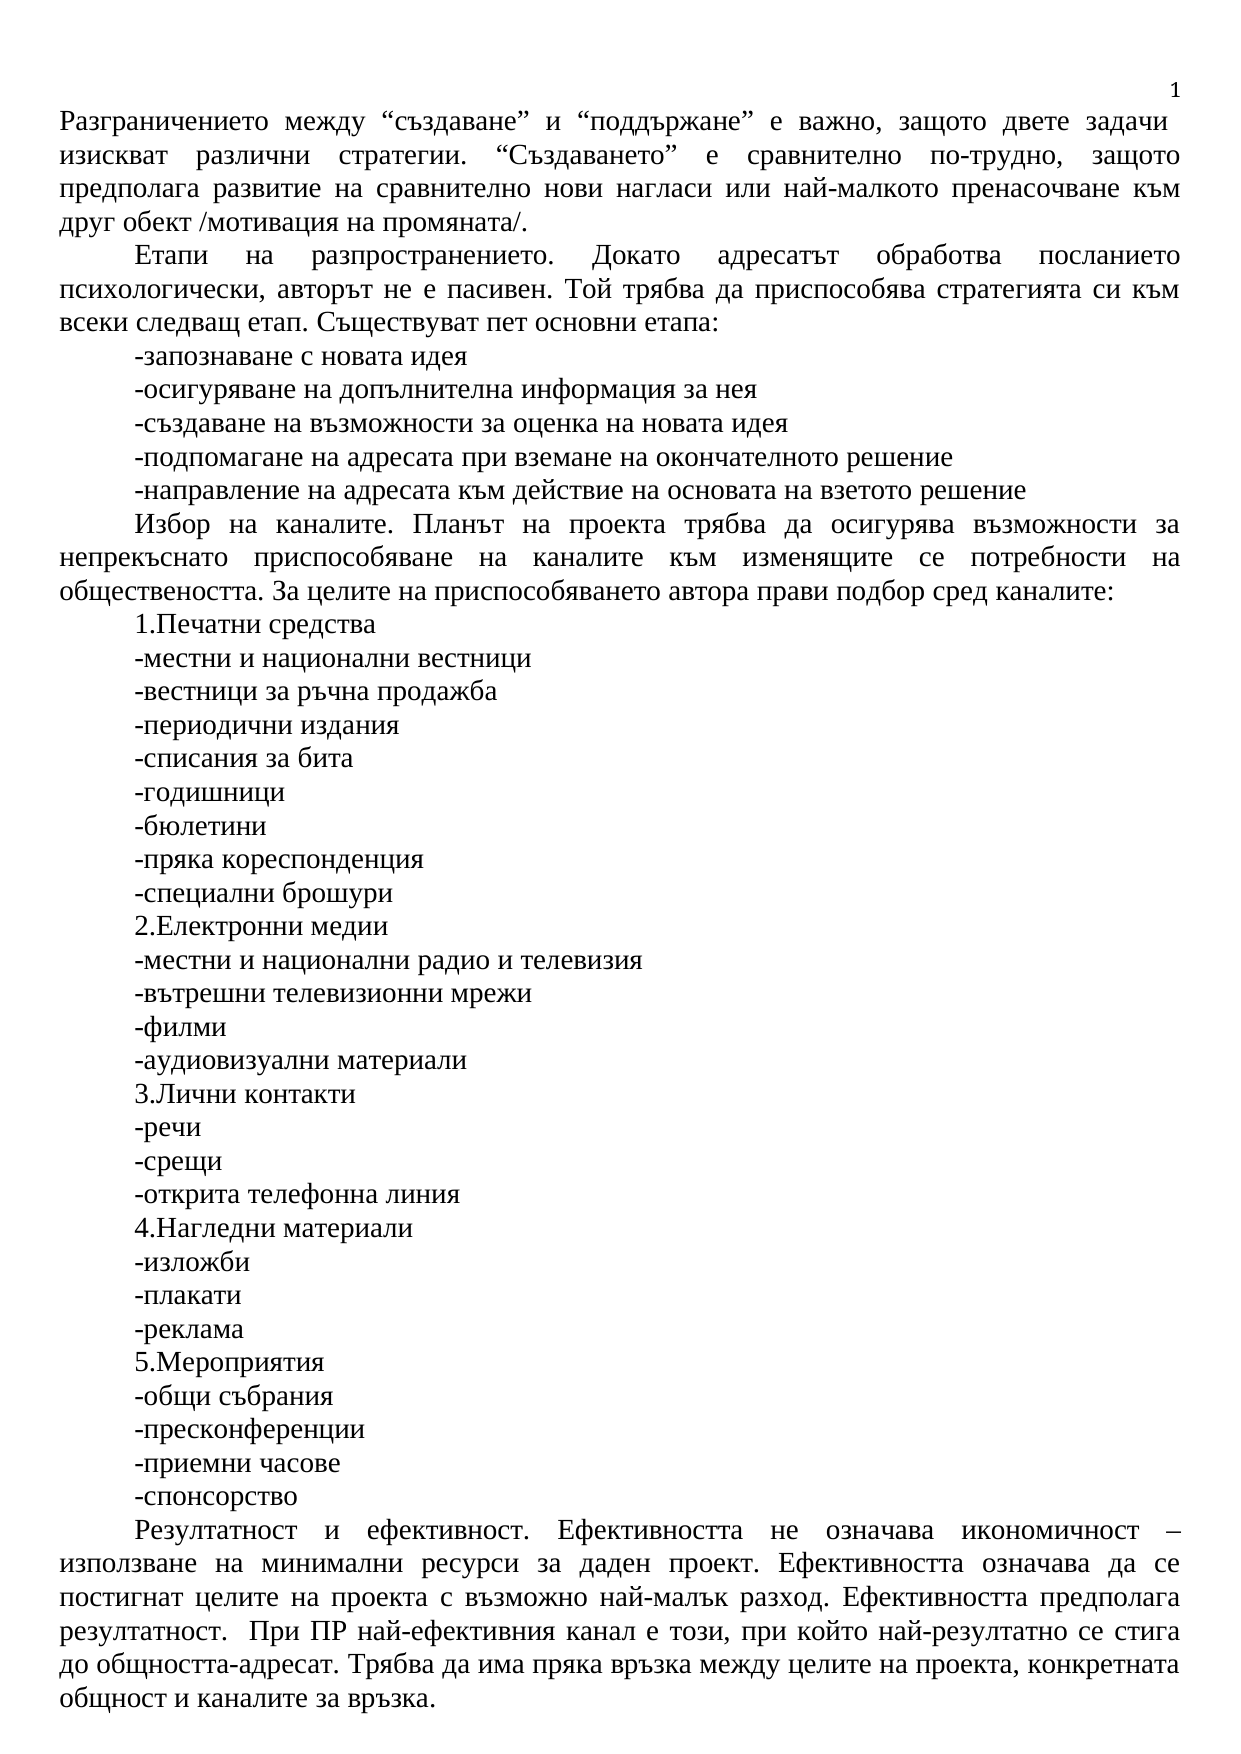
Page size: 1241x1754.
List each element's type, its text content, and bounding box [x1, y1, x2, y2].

text -срещи [59, 1143, 1181, 1177]
text -местни и национални вестници [59, 640, 1181, 674]
text -спонсорство [59, 1479, 1181, 1512]
text -направление на адресата към действие на основата на взетото решение [59, 472, 1181, 506]
text -речи [59, 1110, 1181, 1143]
text -аудиовизуални материали [59, 1043, 1181, 1076]
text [59, 103, 1181, 238]
text -плакати [59, 1277, 1181, 1311]
text -вътрешни телевизионни мрежи [59, 976, 1181, 1009]
text 3.Лични контакти [59, 1076, 1181, 1110]
text -общи събрания [59, 1378, 1181, 1412]
text -филми [59, 1009, 1181, 1043]
text -създаване на възможности за оценка на новата идея [59, 405, 1181, 439]
text -подпомагане на адресата при вземане на окончателното решение [59, 439, 1181, 472]
text -местни и национални радио и телевизия [59, 942, 1181, 976]
text -пряка кореспонденция [59, 841, 1181, 875]
text 2.Електронни медии [59, 908, 1181, 942]
text -бюлетини [59, 808, 1181, 841]
text 4.Нагледни материали [59, 1210, 1181, 1244]
text Избор на каналите. Планът на проекта трябва да осигурява възможности за непрекъснато приспособяване на каналите към изменящите се потребности на обществеността. За целите на приспособяването автора прави подбор сред каналите: [59, 506, 1181, 607]
text Етапи на разпространението. Докато адресатът обработва посланието психологически, авторът не е пасивен. Той трябва да приспособява стратегията си към всеки следващ етап. Съществуват пет основни етапа: [59, 238, 1181, 338]
text Резултатност и ефективност. Ефективността не означава икономичност – използване на минимални ресурси за даден проект. Ефективността означава да се постигнат целите на проекта с възможно най-малък разход. Ефективността предполага резултатност. При ПР най-ефективния канал е този, при който най-резултатно се стига до общността-адресат. Трябва да има пряка връзка между целите на проекта, конкретната общност и каналите за връзка. [59, 1512, 1181, 1713]
text -приемни часове [59, 1445, 1181, 1479]
text -запознаване с новата идея [59, 338, 1181, 372]
text -списания за бита [59, 741, 1181, 774]
text -реклама [59, 1311, 1181, 1344]
text -вестници за ръчна продажба [59, 674, 1181, 707]
text -осигуряване на допълнителна информация за нея [59, 372, 1181, 405]
text -изложби [59, 1244, 1181, 1277]
text -специални брошури [59, 875, 1181, 908]
text -пресконференции [59, 1412, 1181, 1445]
text 5.Мероприятия [59, 1344, 1181, 1378]
text -годишници [59, 774, 1181, 808]
text -периодични издания [59, 707, 1181, 741]
text -открита телефонна линия [59, 1177, 1181, 1210]
text 1.Печатни средства [59, 607, 1181, 640]
